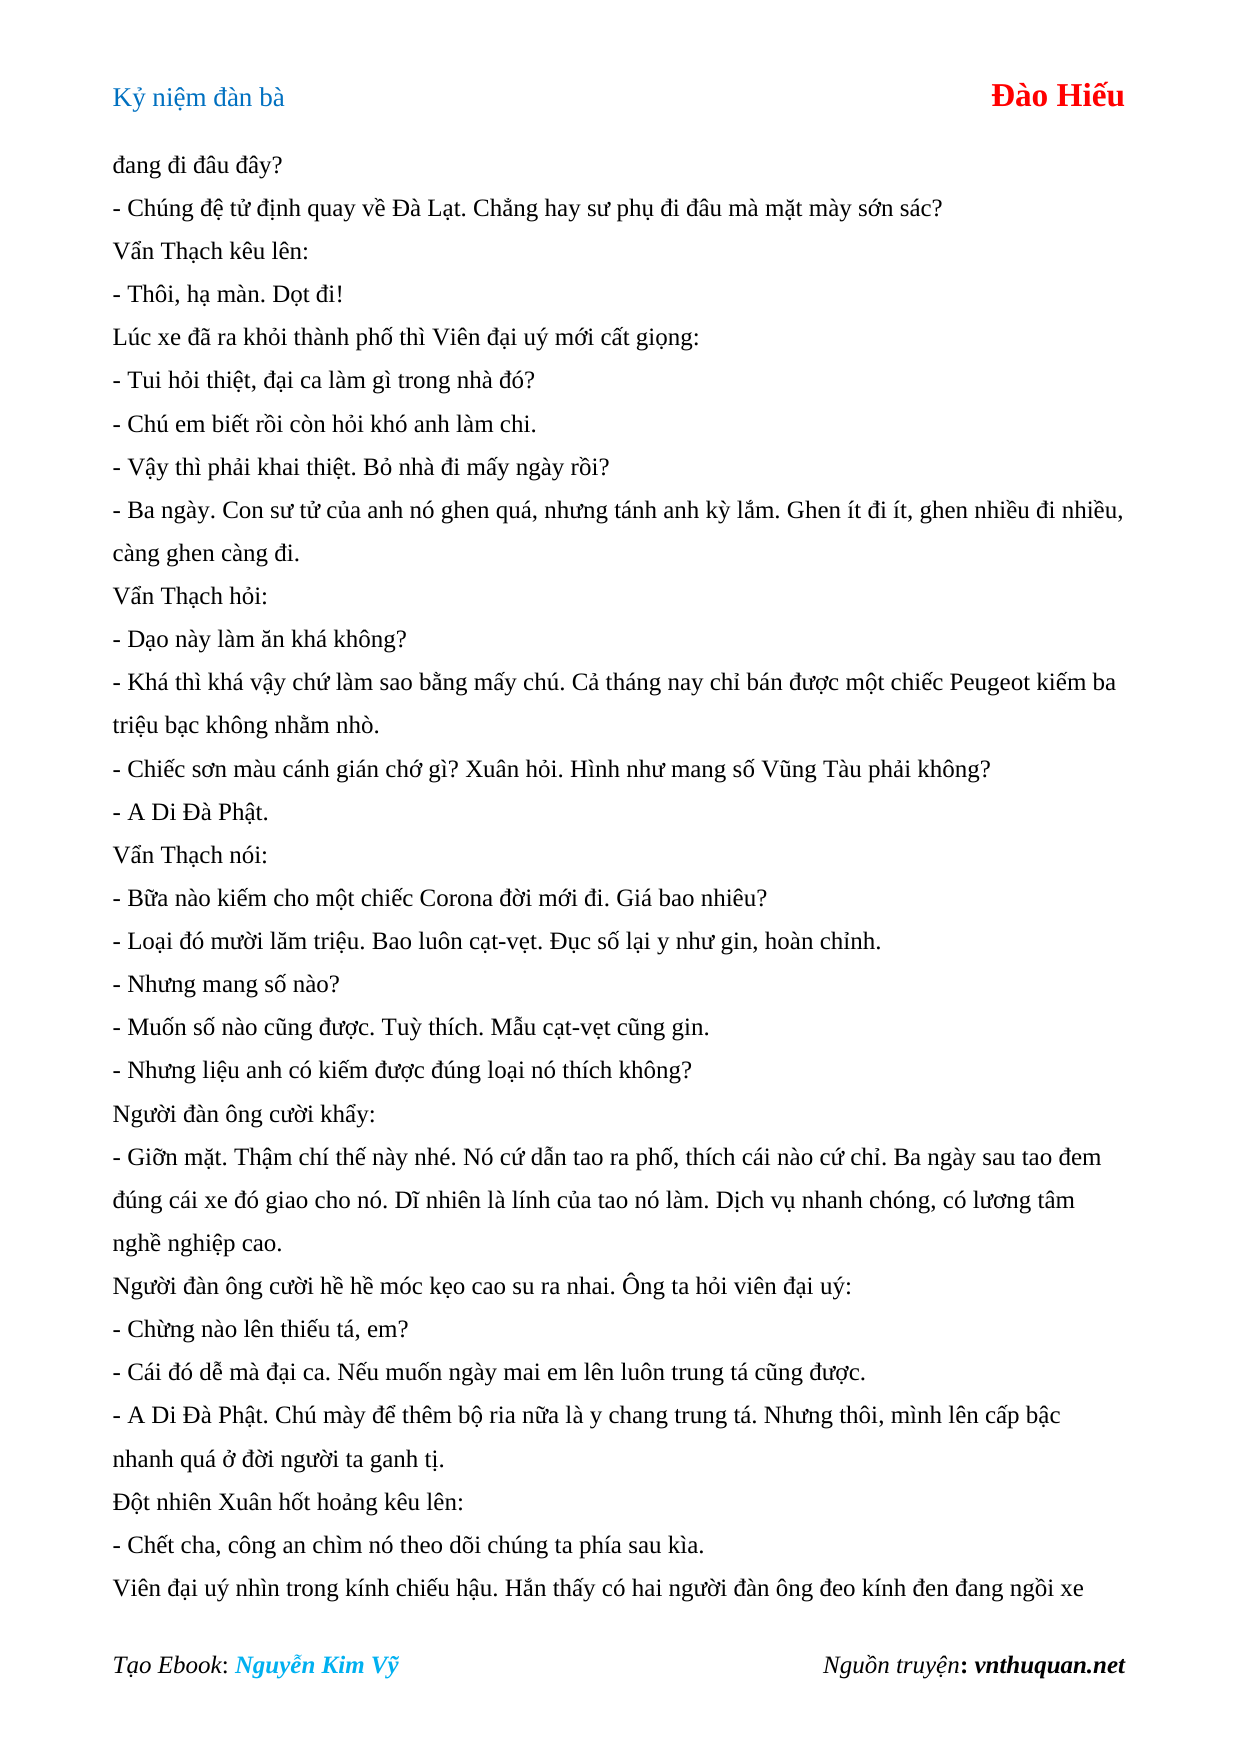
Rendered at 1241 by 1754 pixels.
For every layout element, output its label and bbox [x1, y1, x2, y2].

text [112, 150, 1128, 1602]
